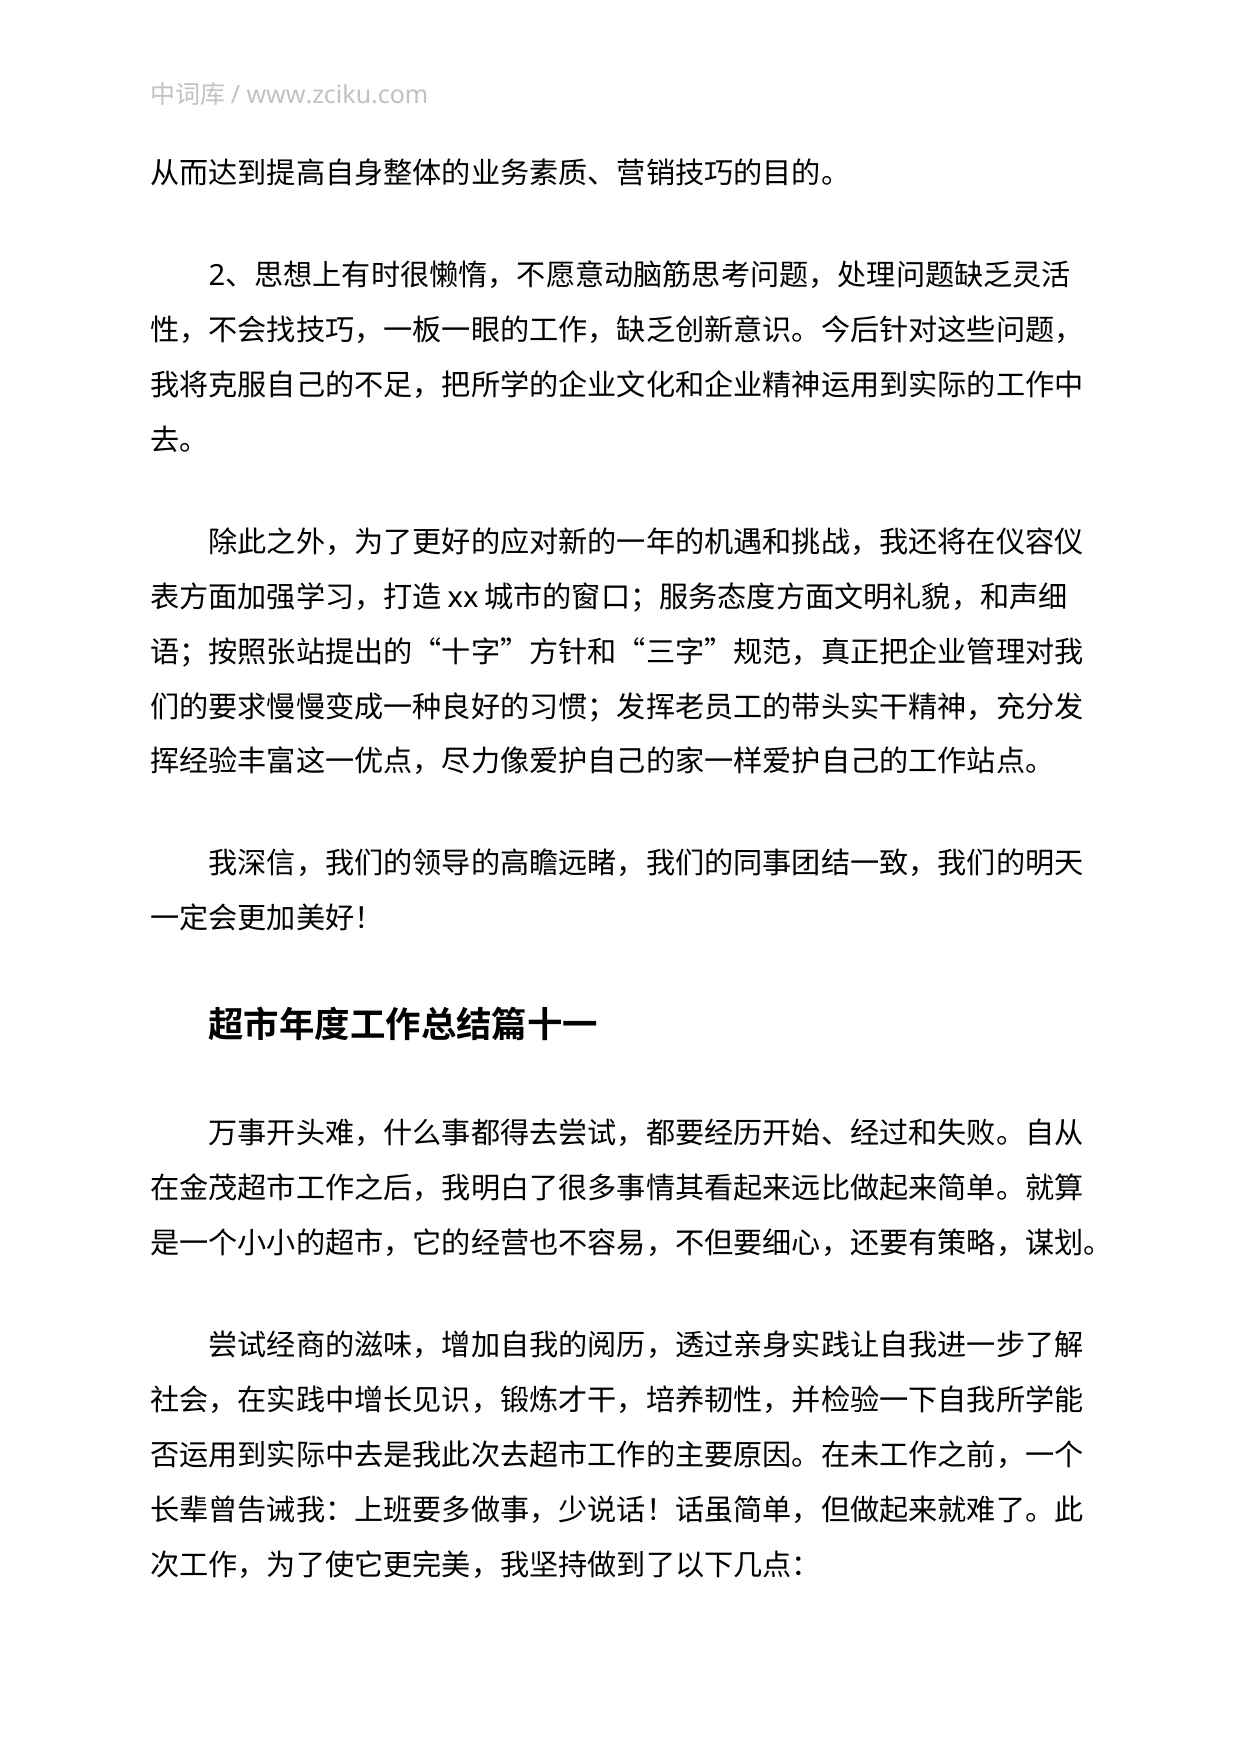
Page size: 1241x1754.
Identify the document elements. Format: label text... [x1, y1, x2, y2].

text 万事开头难，什么事都得去尝试，都要经历开始、经过和失败。自从在金茂超市工作之后，我明白了很多事情其看起来远比做起来简单。就算是一个小小的超市，它的经营也不容易，不但要细心，还要有策略，谋划。 [150, 1110, 1090, 1262]
text 2、思想上有时很懒惰，不愿意动脑筋思考问题，处理问题缺乏灵活性，不会找技巧，一板一眼的工作，缺乏创新意识。今后针对这些问题，我将克服自己的不足，把所学的企业文化和企业精神运用到实际的工作中去。 [150, 252, 1090, 459]
text 超市年度工作总结篇十一 [150, 996, 1090, 1048]
text 我深信，我们的领导的高瞻远睹，我们的同事团结一致，我们的明天一定会更加美好！ [150, 840, 1090, 937]
text 尝试经商的滋味，增加自我的阅历，透过亲身实践让自我进一步了解社会，在实践中增长见识，锻炼才干，培养韧性，并检验一下自我所学能否运用到实际中去是我此次去超市工作的主要原因。在未工作之前，一个长辈曾告诫我：上班要多做事，少说话！话虽简单，但做起来就难了。此次工作，为了使它更完美，我坚持做到了以下几点： [150, 1321, 1090, 1583]
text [150, 150, 1090, 192]
text 除此之外，为了更好的应对新的一年的机遇和挑战，我还将在仪容仪表方面加强学习，打造xx城市的窗口；服务态度方面文明礼貌，和声细语；按照张站提出的“十字”方针和“三字”规范，真正把企业管理对我们的要求慢慢变成一种良好的习惯；发挥老员工的带头实干精神，充分发挥经验丰富这一优点，尽力像爱护自己的家一样爱护自己的工作站点。 [150, 518, 1090, 780]
